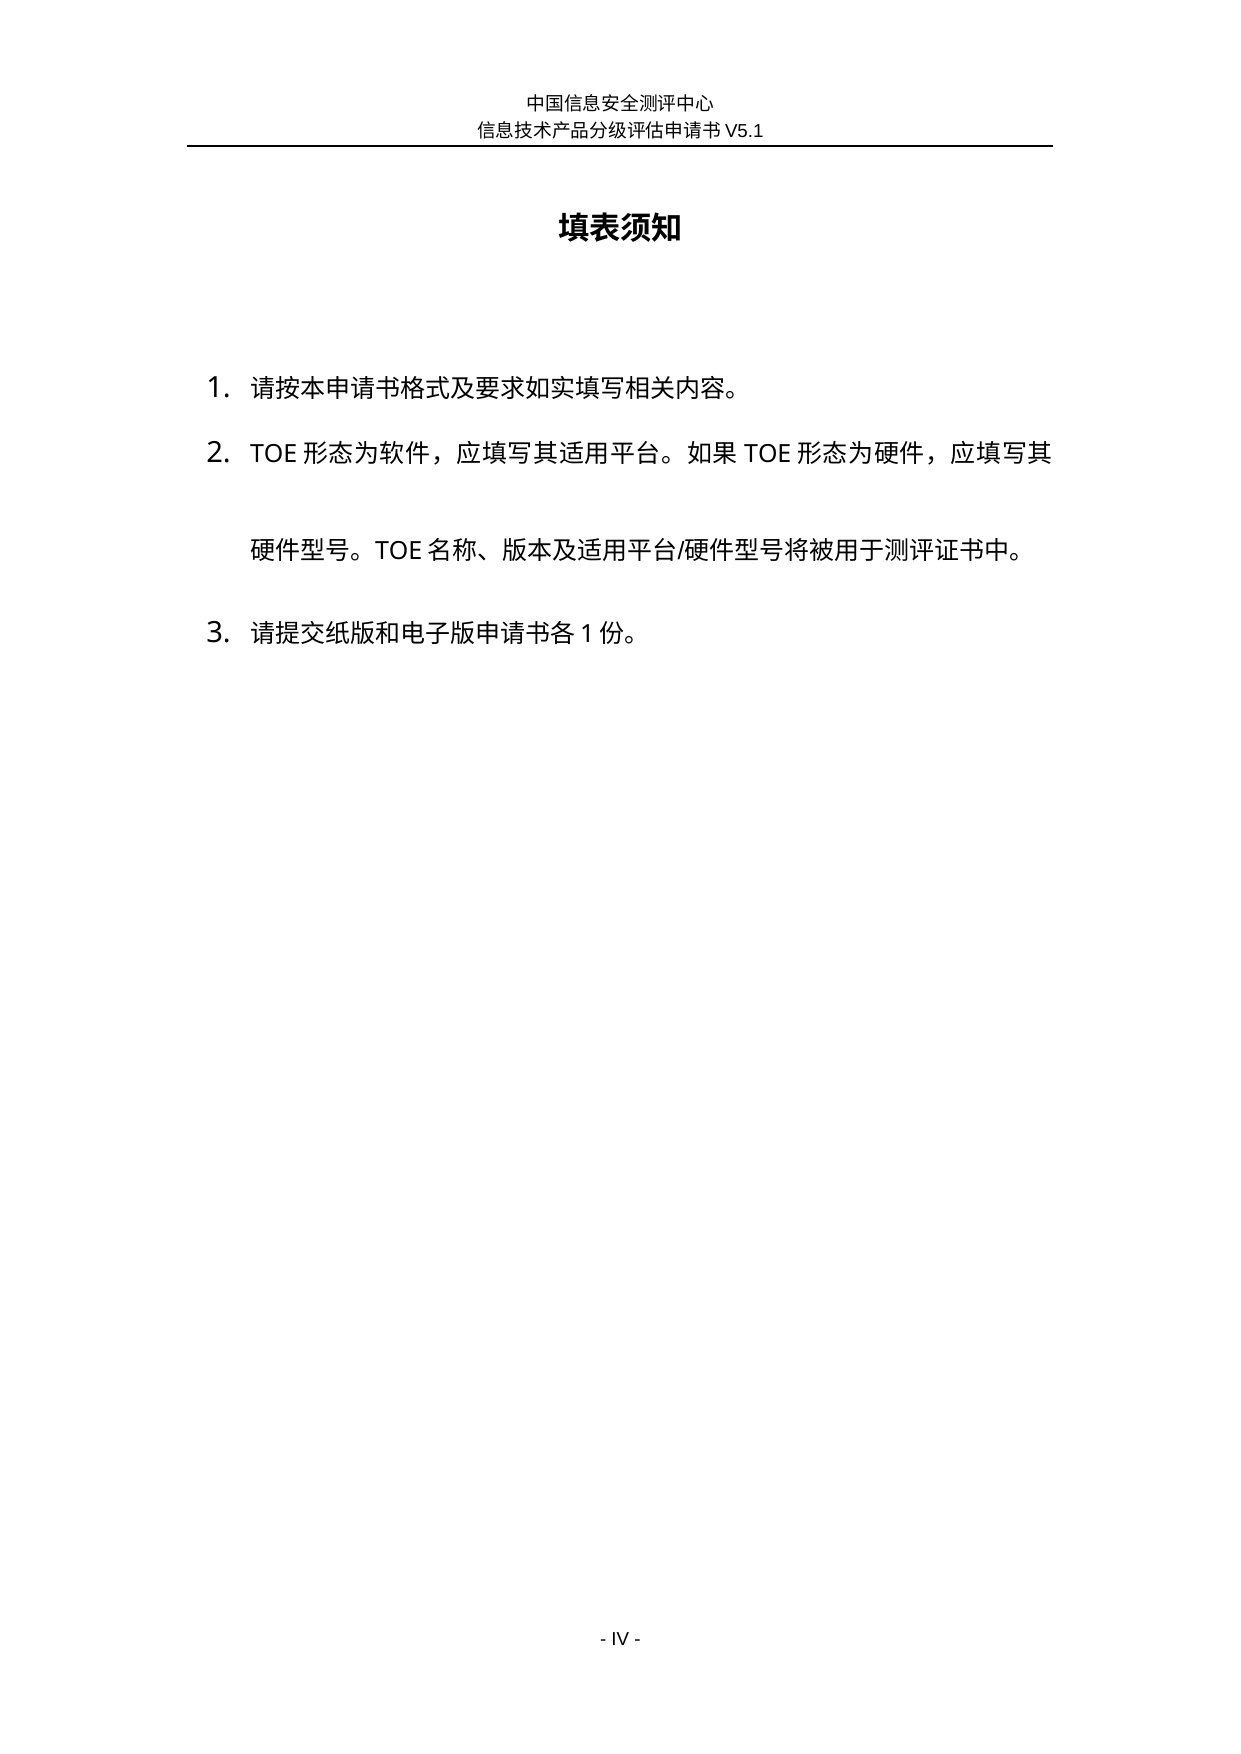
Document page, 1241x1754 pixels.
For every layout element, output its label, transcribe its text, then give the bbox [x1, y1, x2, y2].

list 请按本申请书格式及要求如实填写相关内容。 [206, 353, 1053, 418]
text 填表须知 [187, 193, 1053, 258]
list 请提交纸版和电子版申请书各1份。 [206, 599, 1053, 664]
list TOE形态为软件，应填写其适用平台。如果TOE形态为硬件，应填写其硬件型号。TOE名称、版本及适用平台/硬件型号将被用于测评证书中。 [206, 418, 1053, 581]
